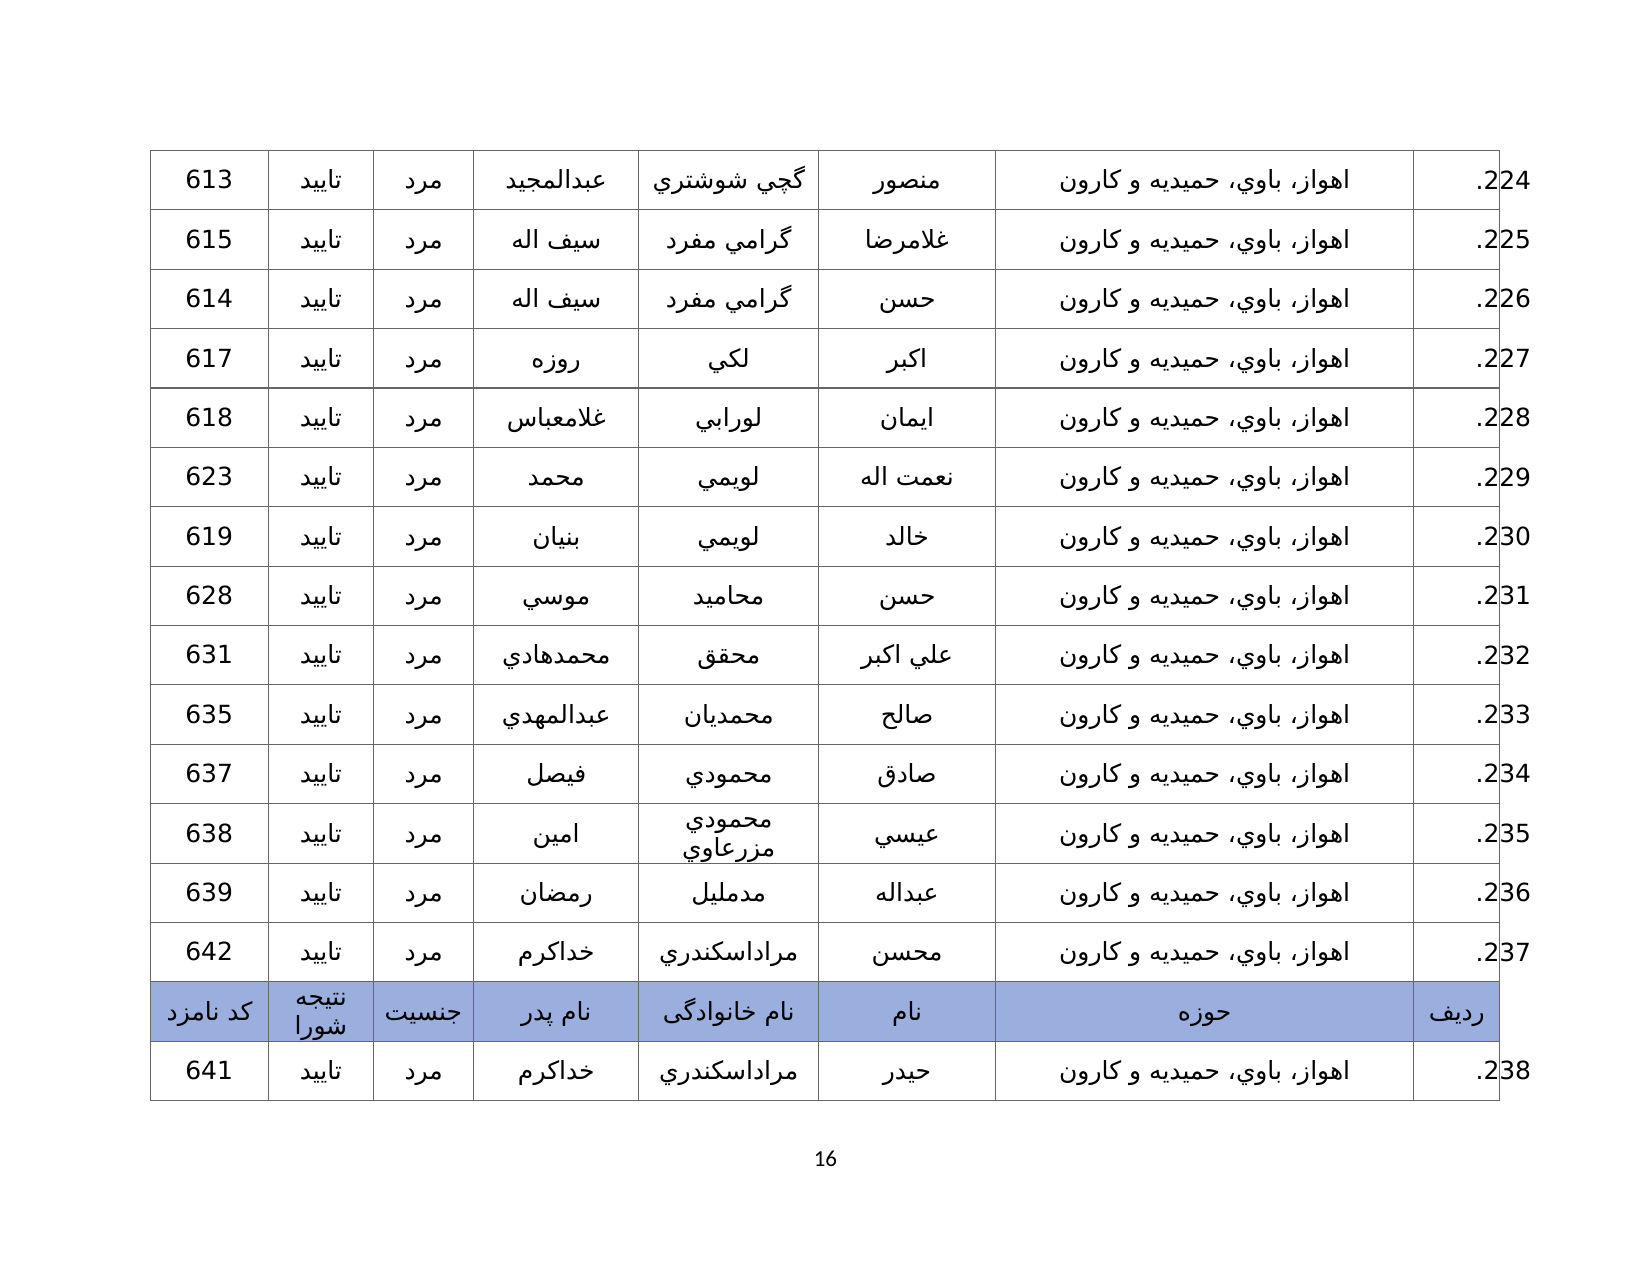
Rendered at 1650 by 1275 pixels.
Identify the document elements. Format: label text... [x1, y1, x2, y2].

table_cell [1414, 804, 1499, 862]
table_cell حيدر [819, 1042, 995, 1100]
table_cell غلامرضا [819, 210, 995, 269]
table_cell تایید [269, 151, 373, 209]
table_cell [1414, 745, 1499, 803]
table_cell محقق [639, 626, 818, 684]
table_cell تایید [269, 685, 373, 744]
table_cell ايمان [819, 389, 995, 447]
table_cell نتیجه شورا [269, 982, 373, 1041]
table_cell تایید [269, 567, 373, 625]
table_cell علي اكبر [819, 626, 995, 684]
table_cell اهواز، باوي، حميديه و کارون [996, 329, 1413, 387]
table_cell 613 [151, 151, 268, 209]
table_cell خداكرم [474, 923, 638, 981]
table_cell تایید [269, 626, 373, 684]
table_cell اهواز، باوي، حميديه و کارون [996, 745, 1413, 803]
table_cell مرد [374, 804, 473, 862]
table_cell تایید [269, 210, 373, 269]
table_cell [1414, 626, 1499, 684]
table_cell نام پدر [474, 982, 638, 1041]
table_cell مرد [374, 923, 473, 981]
table_cell سيف اله [474, 270, 638, 328]
table_cell تایید [269, 923, 373, 981]
table_cell تایید [269, 448, 373, 506]
table_cell بنيان [474, 507, 638, 566]
table_cell تایید [269, 864, 373, 922]
table_cell مرد [374, 567, 473, 625]
table_cell لويمي [639, 448, 818, 506]
table_cell مرد [374, 864, 473, 922]
table_cell گچي شوشتري [639, 151, 818, 209]
table_cell [1414, 507, 1499, 566]
table_cell حسن [819, 567, 995, 625]
table_cell نعمت اله [819, 448, 995, 506]
table_cell محمودي مزرعاوي [639, 804, 818, 862]
table_cell 618 [151, 389, 268, 447]
table_cell مرد [374, 270, 473, 328]
table_cell غلامعباس [474, 389, 638, 447]
table_cell صادق [819, 745, 995, 803]
table_cell لكي [639, 329, 818, 387]
table_cell جنسیت [374, 982, 473, 1041]
table_cell موسي [474, 567, 638, 625]
table_cell 635 [151, 685, 268, 744]
table_cell صالح [819, 685, 995, 744]
table_cell 628 [151, 567, 268, 625]
table_cell کد نامزد [151, 982, 268, 1041]
table_cell ردیف [1414, 982, 1499, 1041]
table_cell نام [819, 982, 995, 1041]
table_cell [1414, 567, 1499, 625]
table_cell لويمي [639, 507, 818, 566]
table_cell 614 [151, 270, 268, 328]
table_cell محمد [474, 448, 638, 506]
table_cell مرد [374, 1042, 473, 1100]
table_cell 617 [151, 329, 268, 387]
table_cell اهواز، باوي، حميديه و کارون [996, 567, 1413, 625]
table_cell خداكرم [474, 1042, 638, 1100]
table_cell منصور [819, 151, 995, 209]
table_cell رمضان [474, 864, 638, 922]
table_cell اهواز، باوي، حميديه و کارون [996, 685, 1413, 744]
table_cell اهواز، باوي، حميديه و کارون [996, 151, 1413, 209]
table_cell عبدالمهدي [474, 685, 638, 744]
table_cell 631 [151, 626, 268, 684]
table_cell امين [474, 804, 638, 862]
table_cell عبدالمجيد [474, 151, 638, 209]
table_cell 619 [151, 507, 268, 566]
table_cell تایید [269, 804, 373, 862]
table_cell مرد [374, 210, 473, 269]
table_cell محاميد [639, 567, 818, 625]
table_cell اهواز، باوي، حميديه و کارون [996, 507, 1413, 566]
table_cell اهواز، باوي، حميديه و کارون [996, 389, 1413, 447]
table_cell مرد [374, 329, 473, 387]
table_cell مرد [374, 448, 473, 506]
table_cell گرامي مفرد [639, 270, 818, 328]
table_cell 637 [151, 745, 268, 803]
table_cell [1414, 270, 1499, 328]
table_cell تایید [269, 1042, 373, 1100]
table_cell محسن [819, 923, 995, 981]
table_cell محمدهادي [474, 626, 638, 684]
table_cell اهواز، باوي، حميديه و کارون [996, 923, 1413, 981]
table_cell مرد [374, 745, 473, 803]
table_cell اهواز، باوي، حميديه و کارون [996, 448, 1413, 506]
table_cell مدمليل [639, 864, 818, 922]
table_cell لورابي [639, 389, 818, 447]
table_cell 641 [151, 1042, 268, 1100]
table_cell مرد [374, 685, 473, 744]
table_cell محمودي [639, 745, 818, 803]
table_cell 638 [151, 804, 268, 862]
table_cell [1414, 151, 1499, 209]
table_cell اهواز، باوي، حميديه و کارون [996, 270, 1413, 328]
table_cell اهواز، باوي، حميديه و کارون [996, 804, 1413, 862]
table_cell [1414, 389, 1499, 447]
table_cell مرد [374, 626, 473, 684]
table_cell تایید [269, 507, 373, 566]
table_cell اهواز، باوي، حميديه و کارون [996, 626, 1413, 684]
table_cell مراداسكندري [639, 923, 818, 981]
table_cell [996, 1042, 1413, 1100]
table_cell [1414, 448, 1499, 506]
table_cell گرامي مفرد [639, 210, 818, 269]
table_cell مرد [374, 151, 473, 209]
table_cell 639 [151, 864, 268, 922]
table_cell [1414, 1042, 1499, 1100]
table_cell سيف اله [474, 210, 638, 269]
table_cell تایید [269, 329, 373, 387]
table_cell [1414, 864, 1499, 922]
table_cell عيسي [819, 804, 995, 862]
table_cell حسن [819, 270, 995, 328]
table_cell مرد [374, 389, 473, 447]
table_cell تایید [269, 389, 373, 447]
table_cell اهواز، باوي، حميديه و کارون [996, 864, 1413, 922]
table_cell مرد [374, 507, 473, 566]
table_cell روزه [474, 329, 638, 387]
table_cell [1414, 210, 1499, 269]
table_cell تایید [269, 270, 373, 328]
table_cell 615 [151, 210, 268, 269]
table_cell حوزه [996, 982, 1413, 1041]
table_cell مراداسكندري [639, 1042, 818, 1100]
table_cell [1414, 685, 1499, 744]
table_cell تایید [269, 745, 373, 803]
table_cell خالد [819, 507, 995, 566]
table_cell اكبر [819, 329, 995, 387]
table_cell نام خانوادگی [639, 982, 818, 1041]
table_cell [1414, 923, 1499, 981]
table_cell محمديان [639, 685, 818, 744]
table_cell عبداله [819, 864, 995, 922]
table_cell 642 [151, 923, 268, 981]
table_cell اهواز، باوي، حميديه و کارون [996, 210, 1413, 269]
table_cell فيصل [474, 745, 638, 803]
table_cell 623 [151, 448, 268, 506]
table_cell [1414, 329, 1499, 387]
